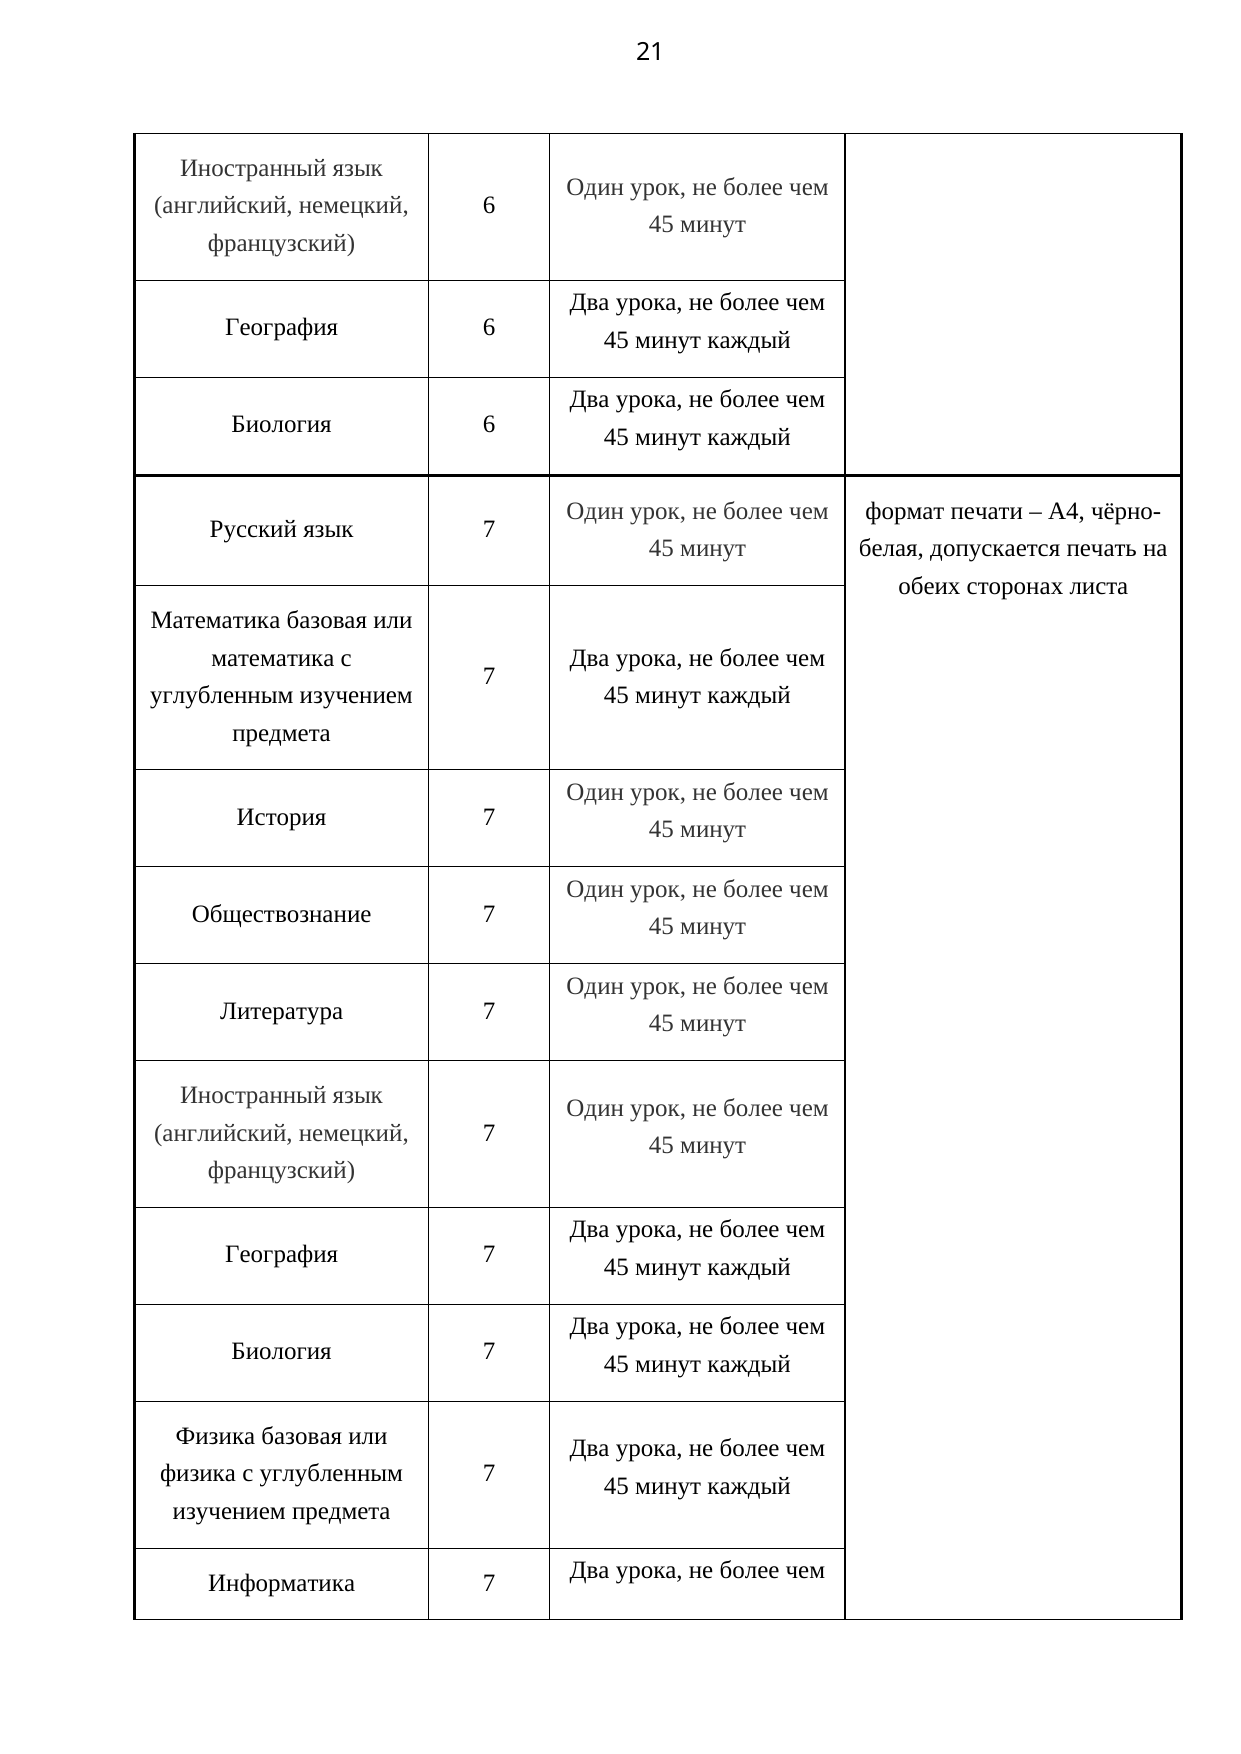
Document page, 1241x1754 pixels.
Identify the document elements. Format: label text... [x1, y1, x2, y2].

table_cell 7 [429, 1549, 549, 1619]
table_cell 7 [429, 867, 549, 963]
table_cell Один урок, не более чем 45 минут [550, 477, 844, 585]
table_cell 7 [429, 1305, 549, 1401]
table_cell Информатика [136, 1549, 428, 1619]
table_cell География [136, 281, 428, 377]
table_cell Русский язык [136, 477, 428, 585]
table_cell Физика базовая или физика с углубленным изучением предмета [136, 1402, 428, 1547]
table_cell География [136, 1208, 428, 1304]
table_cell Два урока, не более чем 45 минут каждый [550, 1208, 844, 1304]
table_cell Обществознание [136, 867, 428, 963]
table_cell Иностранный язык (английский, немецкий, французский) [136, 1061, 428, 1207]
table_cell Два урока, не более чем 45 минут каждый [550, 281, 844, 377]
table_cell Два урока, не более чем 45 минут каждый [550, 378, 844, 473]
table_cell 7 [429, 586, 549, 769]
table_cell Два урока, не более чем 45 минут каждый [550, 1402, 844, 1547]
table_cell Биология [136, 1305, 428, 1401]
table_cell 6 [429, 281, 549, 377]
table_cell Один урок, не более чем 45 минут [550, 1061, 844, 1207]
table_cell Математика базовая или математика с углубленным изучением предмета [136, 586, 428, 769]
table_cell История [136, 770, 428, 866]
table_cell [846, 477, 1180, 1619]
table_cell 7 [429, 1402, 549, 1547]
table_cell 7 [429, 477, 549, 585]
table_cell Два урока, не более чем 45 минут каждый [550, 586, 844, 769]
table_cell Один урок, не более чем 45 минут [550, 867, 844, 963]
table_cell Два урока, не более чем 45 минут каждый [550, 1305, 844, 1401]
table_cell Литература [136, 964, 428, 1060]
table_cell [550, 1549, 844, 1619]
table_cell Иностранный язык (английский, немецкий, французский) [136, 134, 428, 280]
table_cell Один урок, не более чем 45 минут [550, 770, 844, 866]
table_cell 7 [429, 964, 549, 1060]
table_cell 6 [429, 378, 549, 473]
table_cell 7 [429, 1208, 549, 1304]
table_cell 7 [429, 770, 549, 866]
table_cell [550, 134, 844, 280]
table_cell Биология [136, 378, 428, 473]
table_cell 6 [429, 134, 549, 280]
table_cell 7 [429, 1061, 549, 1207]
table_cell Один урок, не более чем 45 минут [550, 964, 844, 1060]
